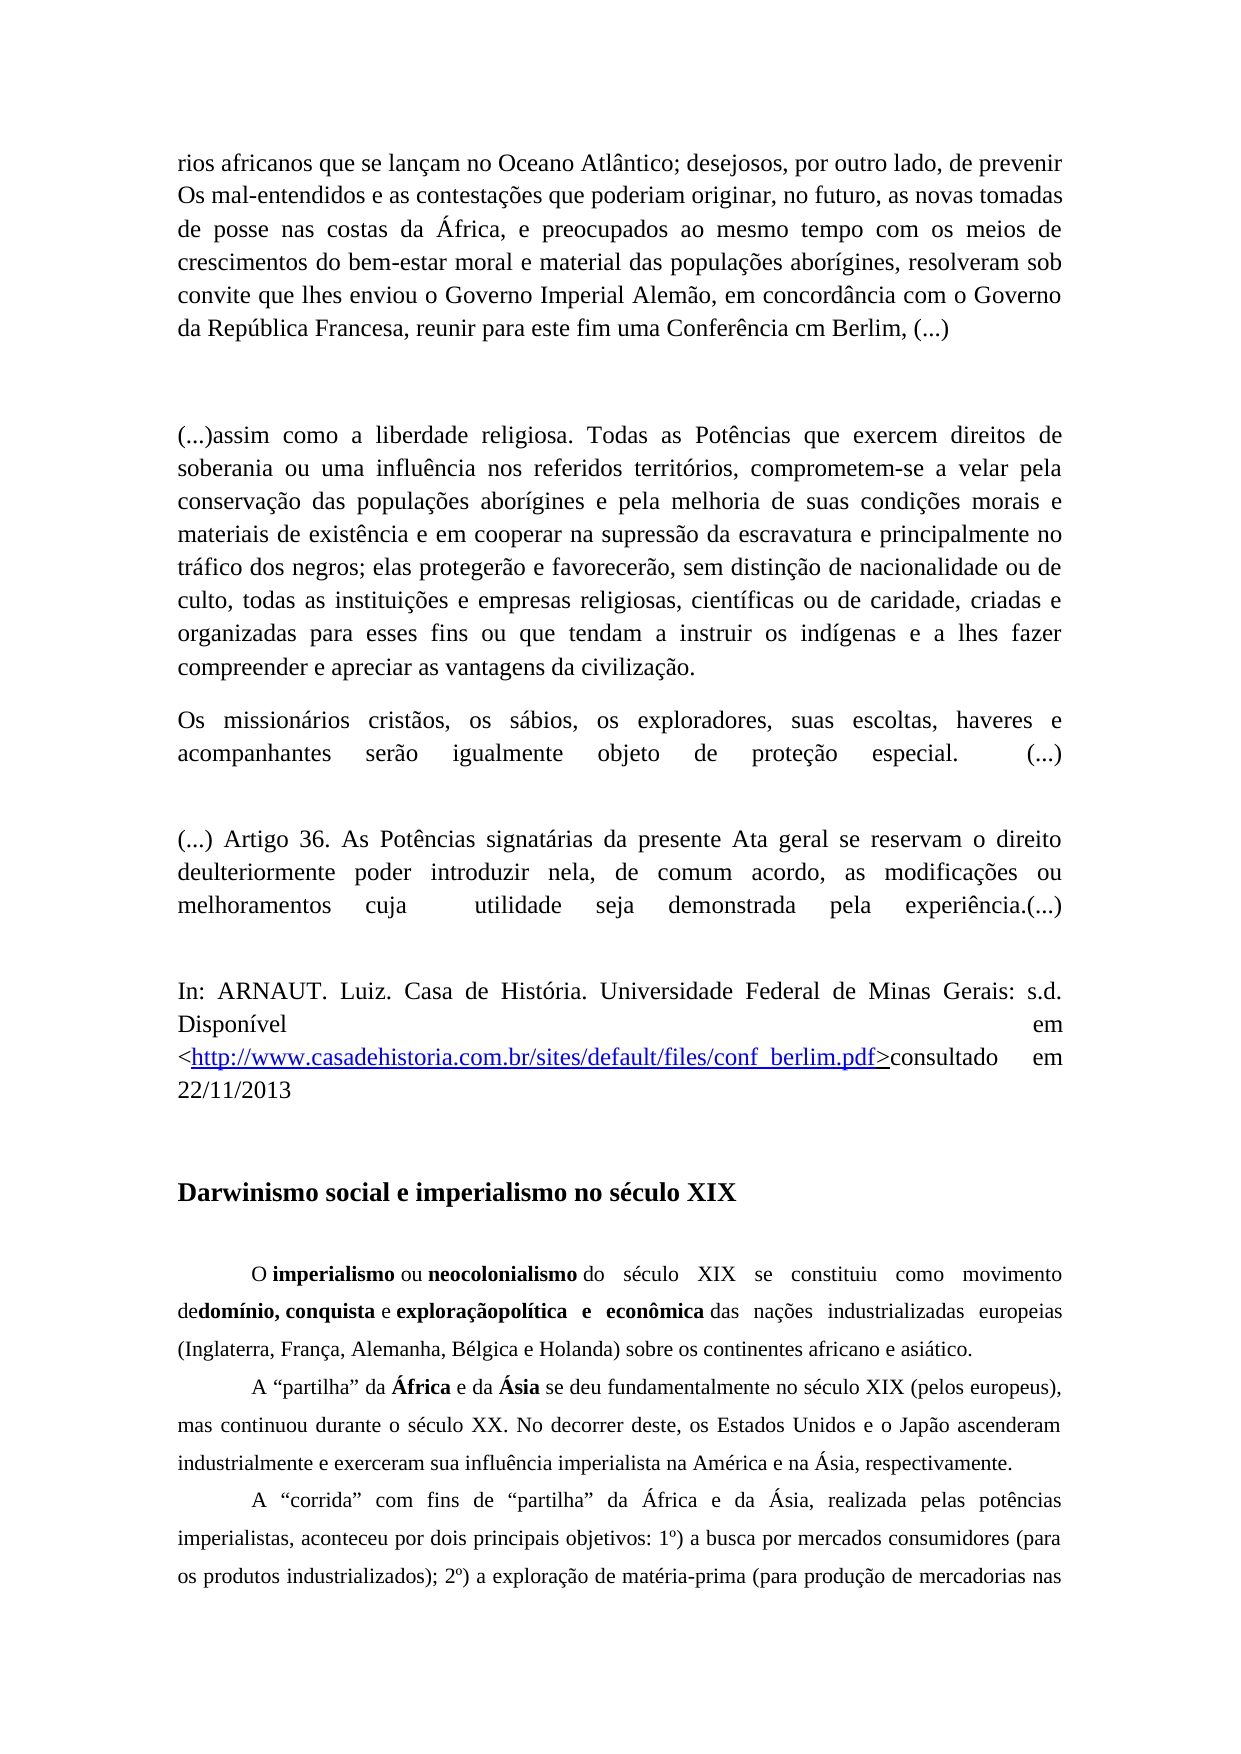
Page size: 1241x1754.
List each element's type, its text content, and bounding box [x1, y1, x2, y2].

text (...) Artigo 36. As Potências signatárias da presente Ata geral se reservam o direito deulteriormente poder introduzir nela, de comum acordo, as modificações ou melhoramentos cuja utilidade seja demonstrada pela experiência.(...) [177, 824, 1063, 951]
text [177, 1487, 1063, 1588]
text In: ARNAUT. Luiz. Casa de História. Universidade Federal de Minas Gerais: s.d. Disponível em <http://www.casadehistoria.com.br/sites/default/files/conf_berlim.pdf>consultado em 22/11/2013 [177, 976, 1063, 1104]
subtitle Darwinismo social e imperialismo no século XIX [177, 1176, 1063, 1207]
text (...)assim como a liberdade religiosa. Todas as Potências que exercem direitos de soberania ou uma influência nos referidos territórios, comprometem-se a velar pela conservação das populações aborígines e pela melhoria de suas condições morais e materiais de existência e em cooperar na supressão da escravatura e principalmente no tráfico dos negros; elas protegerão e favorecerão, sem distinção de nacionalidade ou de culto, todas as instituições e empresas religiosas, científicas ou de caridade, criadas e organizadas para esses fins ou que tendam a instruir os indígenas e a lhes fazer compreender e apreciar as vantagens da civilização. [177, 420, 1063, 680]
text A “partilha” da África e da Ásia se deu fundamentalmente no século XIX (pelos europeus), mas continuou durante o século XX. No decorrer deste, os Estados Unidos e o Japão ascenderam industrialmente e exerceram sua influência imperialista na América e na Ásia, respectivamente. [177, 1374, 1063, 1475]
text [177, 148, 1063, 341]
text Os missionários cristãos, os sábios, os exploradores, suas escoltas, haveres e acompanhantes serão igualmente objeto de proteção especial. (...) [177, 705, 1063, 799]
text O imperialismo ou neocolonialismo do século XIX se constituiu como movimento dedomínio, conquista e exploraçãopolítica e econômica das nações industrializadas europeias (Inglaterra, França, Alemanha, Bélgica e Holanda) sobre os continentes africano e asiático. [177, 1261, 1063, 1361]
